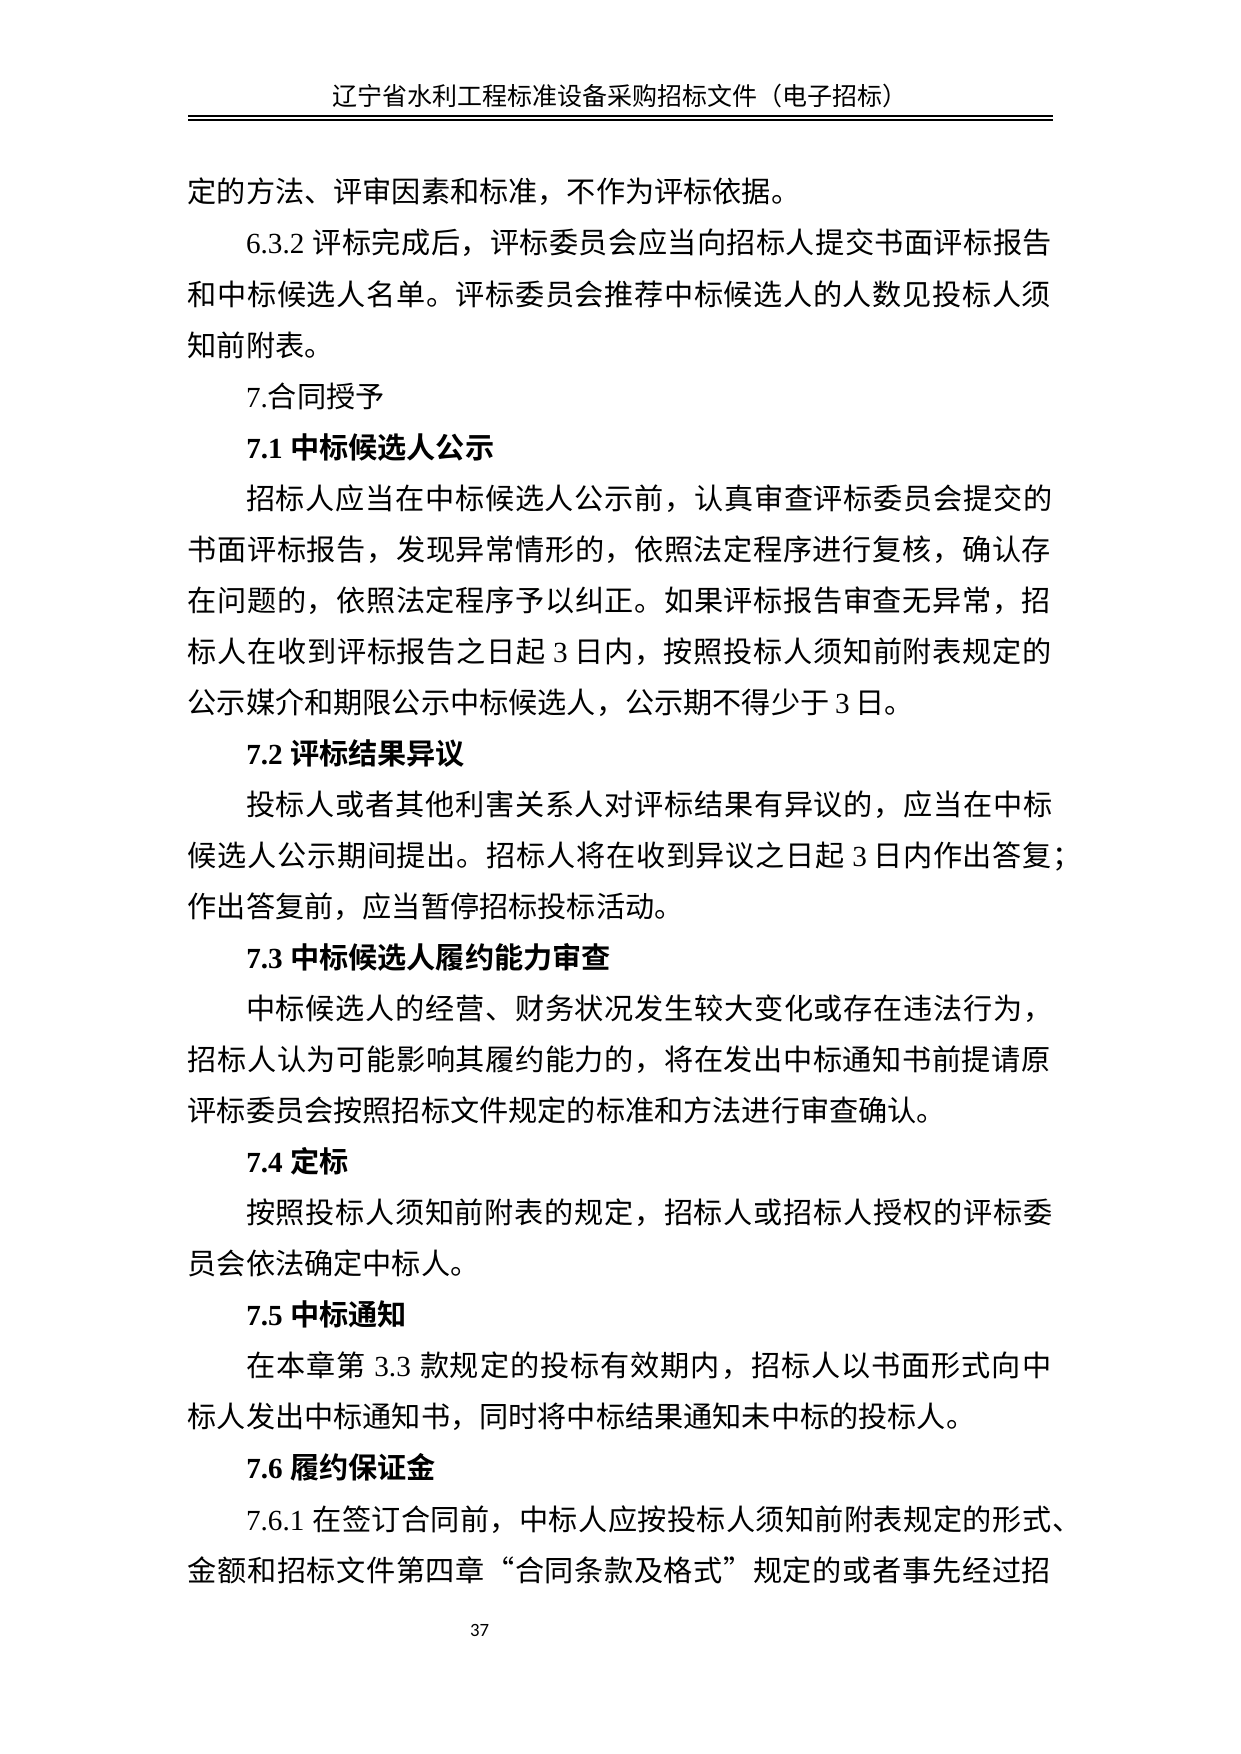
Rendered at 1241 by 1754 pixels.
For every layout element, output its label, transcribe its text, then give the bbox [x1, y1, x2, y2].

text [187, 162, 1053, 213]
subtitle 7.1 中标候选人公示 [187, 417, 1053, 468]
subtitle 7.合同授予 [187, 366, 1053, 417]
text 6.3.2 评标完成后，评标委员会应当向招标人提交书面评标报告和中标候选人名单。评标委员会推荐中标候选人的人数见投标人须知前附表。 [187, 213, 1053, 366]
text 投标人或者其他利害关系人对评标结果有异议的，应当在中标候选人公示期间提出。招标人将在收到异议之日起3日内作出答复；作出答复前，应当暂停招标投标活动。 [187, 774, 1053, 928]
subtitle 7.6 履约保证金 [187, 1438, 1053, 1489]
text 中标候选人的经营、财务状况发生较大变化或存在违法行为，招标人认为可能影响其履约能力的，将在发出中标通知书前提请原评标委员会按照招标文件规定的标准和方法进行审查确认。 [187, 979, 1053, 1132]
subtitle 7.2 评标结果异议 [187, 723, 1053, 774]
subtitle 7.5 中标通知 [187, 1285, 1053, 1336]
subtitle 7.4 定标 [187, 1132, 1053, 1183]
text 在本章第 3.3 款规定的投标有效期内，招标人以书面形式向中标人发出中标通知书，同时将中标结果通知未中标的投标人。 [187, 1336, 1053, 1438]
subtitle 7.3 中标候选人履约能力审查 [187, 928, 1053, 979]
text 招标人应当在中标候选人公示前，认真审查评标委员会提交的书面评标报告，发现异常情形的，依照法定程序进行复核，确认存在问题的，依照法定程序予以纠正。如果评标报告审查无异常，招标人在收到评标报告之日起3日内，按照投标人须知前附表规定的公示媒介和期限公示中标候选人，公示期不得少于3日。 [187, 468, 1053, 723]
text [187, 1489, 1053, 1591]
text 按照投标人须知前附表的规定，招标人或招标人授权的评标委员会依法确定中标人。 [187, 1183, 1053, 1285]
